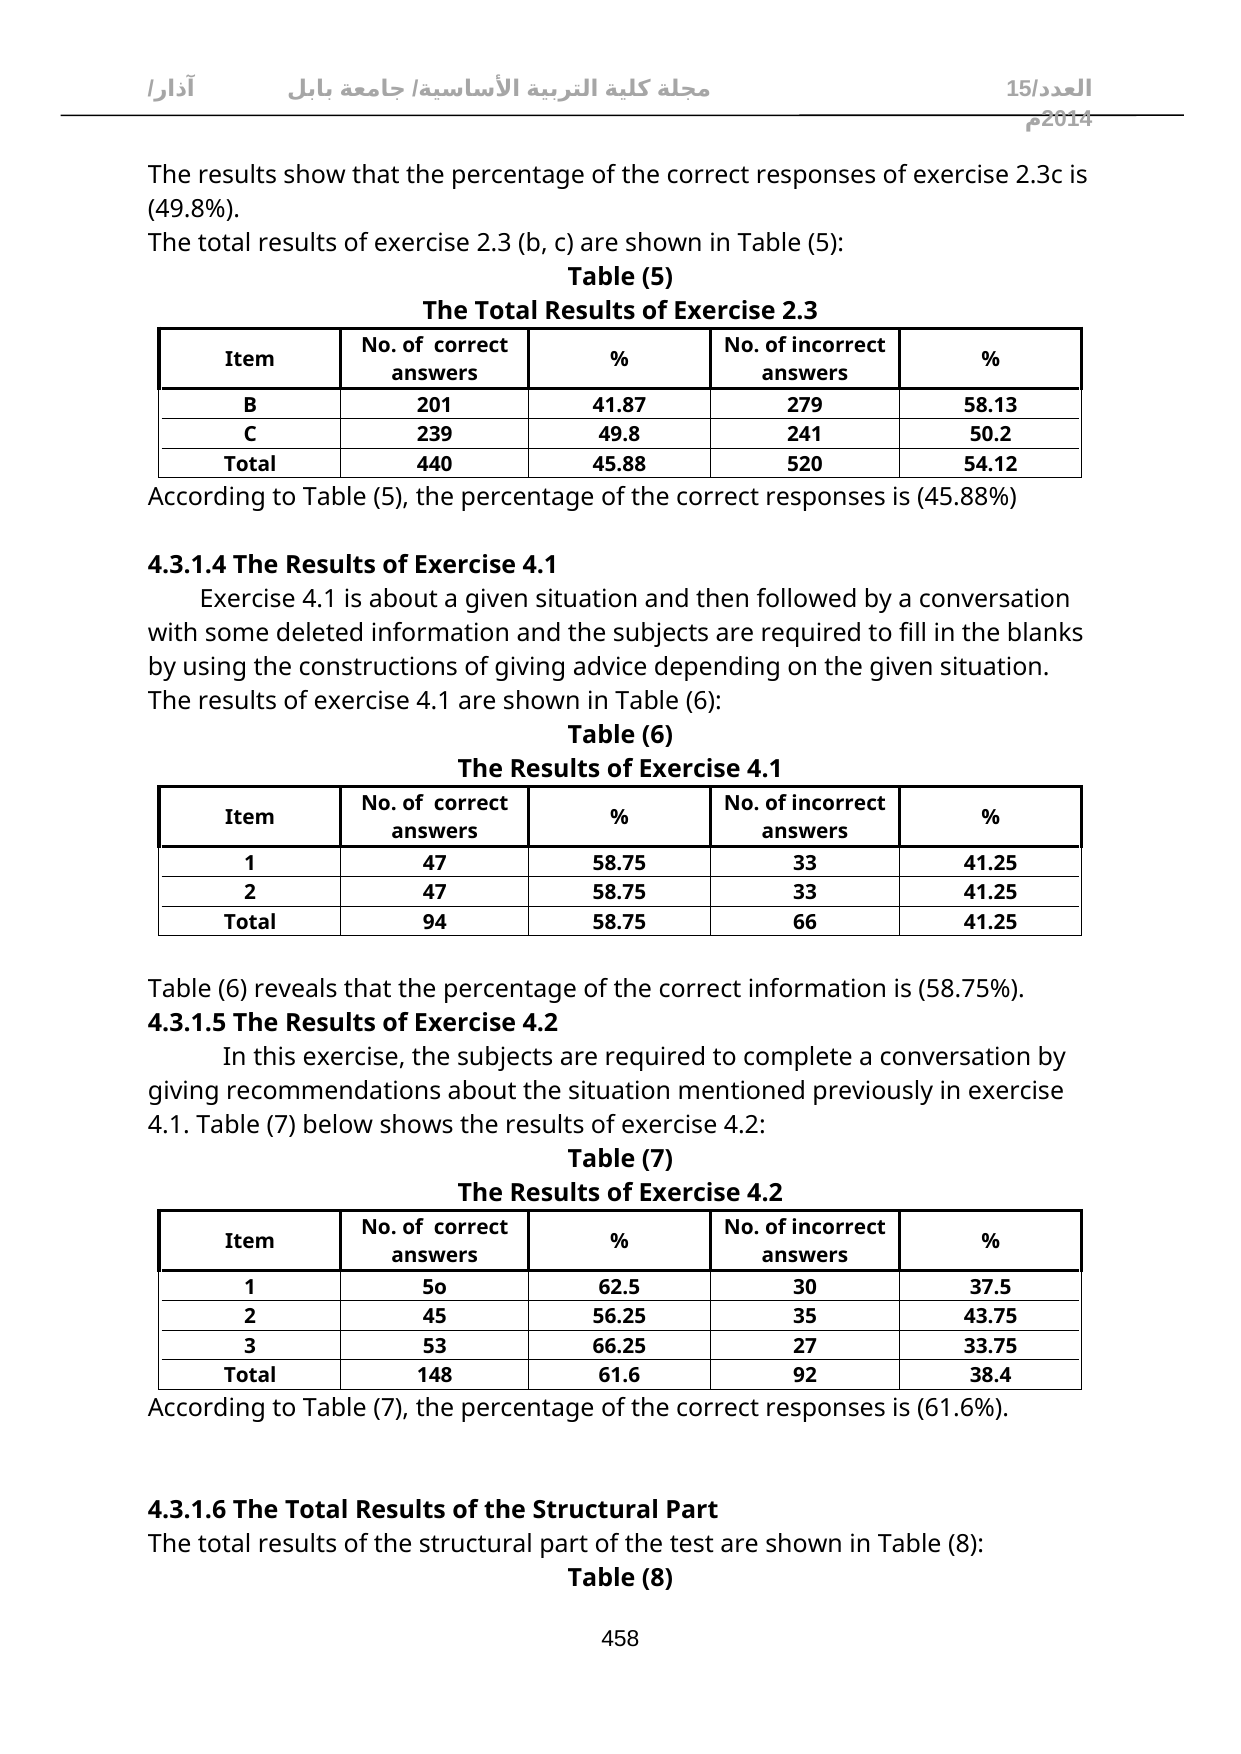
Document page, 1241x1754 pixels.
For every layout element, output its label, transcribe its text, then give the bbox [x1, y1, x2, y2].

text 4.3.1.6 The Total Results of the Structural Part [148, 1492, 1092, 1526]
text Table (8) [148, 1560, 1092, 1594]
table_cell 49.8 [529, 419, 710, 448]
table_cell 3 [159, 1330, 340, 1359]
table_cell 62.5 [529, 1272, 710, 1300]
text According to Table (7), the percentage of the correct responses is (61.6%). [148, 1390, 1092, 1424]
table_cell 148 [341, 1360, 528, 1389]
table_header No. of incorrect answers [712, 788, 898, 845]
table_cell B [159, 388, 340, 418]
table_cell 56.25 [529, 1301, 710, 1330]
table_header No. of incorrect answers [712, 330, 898, 387]
table_header % [530, 788, 709, 845]
table_cell 92 [711, 1360, 899, 1389]
table_header No. of correct answers [342, 1212, 527, 1269]
table_cell 27 [711, 1331, 899, 1359]
table_cell 33 [711, 877, 899, 906]
text In this exercise, the subjects are required to complete a conversation by giving recommendations about the situation mentioned previously in exercise 4.1. Table (7) below shows the results of exercise 4.2: [148, 1038, 1092, 1141]
table_cell 50.2 [900, 418, 1081, 448]
text According to Table (5), the percentage of the correct responses is (45.88%) [148, 478, 1092, 512]
table_cell 54.12 [900, 448, 1081, 477]
table_cell 37.5 [900, 1269, 1081, 1300]
table_cell 1 [159, 1270, 340, 1300]
text Exercise 4.1 is about a given situation and then followed by a conversation with some deleted information and the subjects are required to fill in the blanks by using the constructions of giving advice depending on the given situation. [148, 580, 1092, 682]
table_cell 38.4 [900, 1359, 1081, 1389]
table_cell 58.75 [529, 848, 710, 876]
table_header Item [161, 788, 339, 845]
table_cell 41.25 [900, 906, 1081, 935]
table_cell 440 [341, 449, 528, 477]
table_cell Total [159, 906, 340, 935]
table_cell 66 [711, 907, 899, 935]
table_cell 30 [711, 1272, 899, 1300]
table_cell 58.75 [529, 907, 710, 935]
text The results show that the percentage of the correct responses of exercise 2.3c is (49.8%). [148, 156, 1092, 224]
table_header % [530, 330, 709, 387]
table_cell 53 [341, 1331, 528, 1359]
text The total results of exercise 2.3 (b, c) are shown in Table (5): [148, 224, 1092, 258]
table_cell 45.88 [529, 449, 710, 477]
table_cell 41.25 [900, 845, 1081, 876]
text 4.3.1.5 The Results of Exercise 4.2 [148, 1004, 1092, 1038]
text The results of exercise 4.1 are shown in Table (6): [148, 682, 1092, 717]
table_cell 279 [711, 390, 899, 418]
table_cell 35 [711, 1301, 899, 1330]
table_cell 241 [711, 419, 899, 448]
table_cell 94 [341, 907, 528, 935]
table_cell 61.6 [529, 1360, 710, 1389]
table_cell 201 [341, 390, 528, 418]
table_cell 41.87 [529, 390, 710, 418]
table_cell 2 [159, 876, 340, 906]
text Table (6) [148, 717, 1092, 751]
text Table (7) [148, 1141, 1092, 1175]
table_cell 66.25 [529, 1331, 710, 1359]
table_cell 239 [341, 419, 528, 448]
table_header % [901, 788, 1080, 845]
table_cell 33 [711, 848, 899, 876]
table_cell 33.75 [900, 1330, 1081, 1359]
table_cell Total [159, 448, 340, 477]
table_cell 45 [341, 1301, 528, 1330]
table_cell 520 [711, 449, 899, 477]
table_cell 58.13 [900, 387, 1081, 418]
table_cell 58.75 [529, 877, 710, 906]
text The Results of Exercise 4.1 [148, 751, 1092, 785]
text 4.3.1.4 The Results of Exercise 4.1 [148, 546, 1092, 580]
table_cell 43.75 [900, 1300, 1081, 1330]
text The Total Results of Exercise 2.3 [148, 292, 1092, 327]
table_header % [530, 1212, 709, 1269]
table_cell 41.25 [900, 876, 1081, 906]
table_header No. of correct answers [342, 330, 527, 387]
table_cell 5o [341, 1272, 528, 1300]
table_cell 2 [159, 1300, 340, 1330]
text Table (6) reveals that the percentage of the correct information is (58.75%). [148, 970, 1092, 1004]
table_header No. of correct answers [342, 788, 527, 845]
text The Results of Exercise 4.2 [148, 1175, 1092, 1209]
table_header % [901, 330, 1080, 387]
table_cell 1 [159, 846, 340, 876]
table_header Item [161, 330, 339, 387]
table_header Item [161, 1212, 339, 1269]
text Table (5) [148, 258, 1092, 292]
table_cell 47 [341, 877, 528, 906]
table_cell C [159, 418, 340, 448]
text The total results of the structural part of the test are shown in Table (8): [148, 1526, 1092, 1560]
table_header % [901, 1212, 1080, 1269]
table_header No. of incorrect answers [712, 1212, 898, 1269]
table_cell Total [159, 1359, 340, 1389]
table_cell 47 [341, 848, 528, 876]
